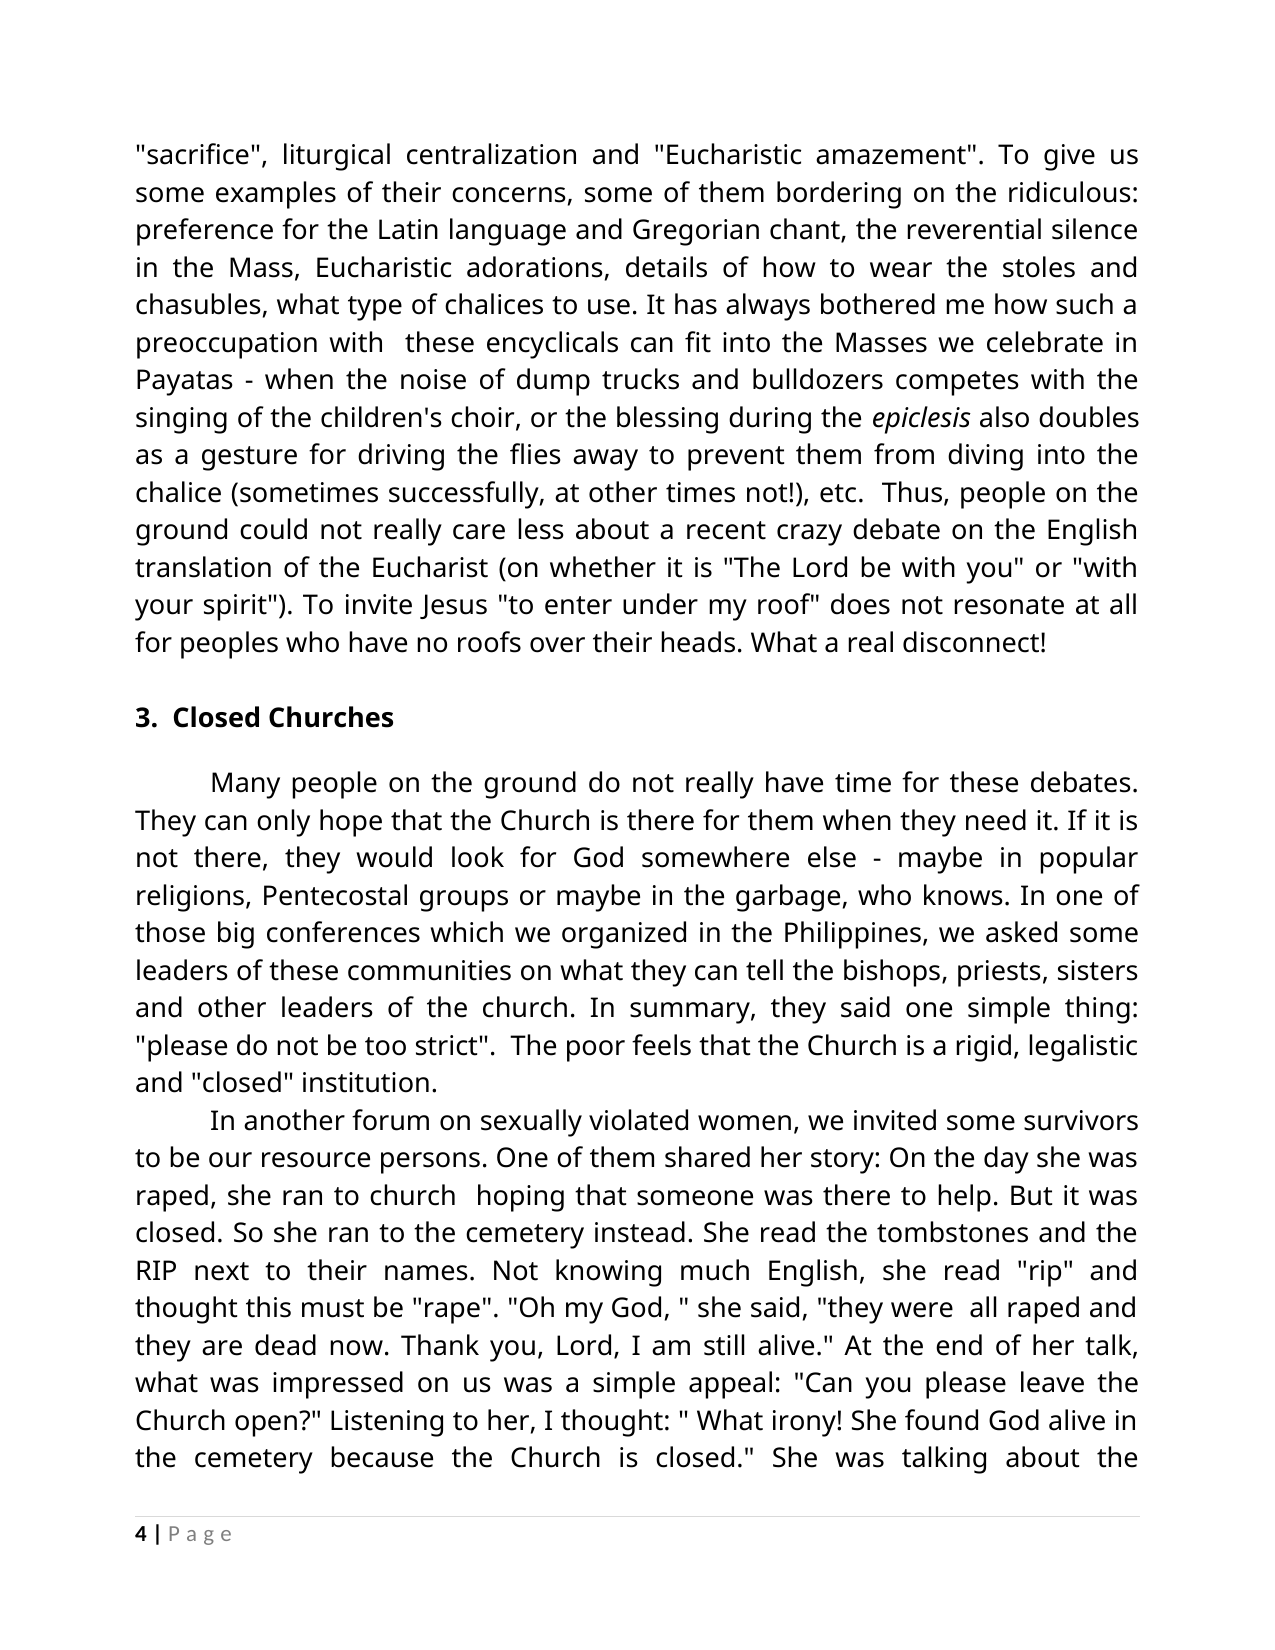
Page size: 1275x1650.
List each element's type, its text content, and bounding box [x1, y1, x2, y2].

text Many people on the ground do not really have time for these debates. They can only hope that the Church is there for them when they need it. If it is not there, they would look for God somewhere else - maybe in popular religions, Pentecostal groups or maybe in the garbage, who knows. In one of those big conferences which we organized in the Philippines, we asked some leaders of these communities on what they can tell the bishops, priests, sisters and other leaders of the church. In summary, they said one simple thing: "please do not be too strict". The poor feels that the Church is a rigid, legalistic and "closed" institution. [135, 763, 1140, 1101]
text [135, 1101, 1140, 1476]
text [135, 135, 1140, 660]
text 3. Closed Churches [135, 697, 1140, 735]
